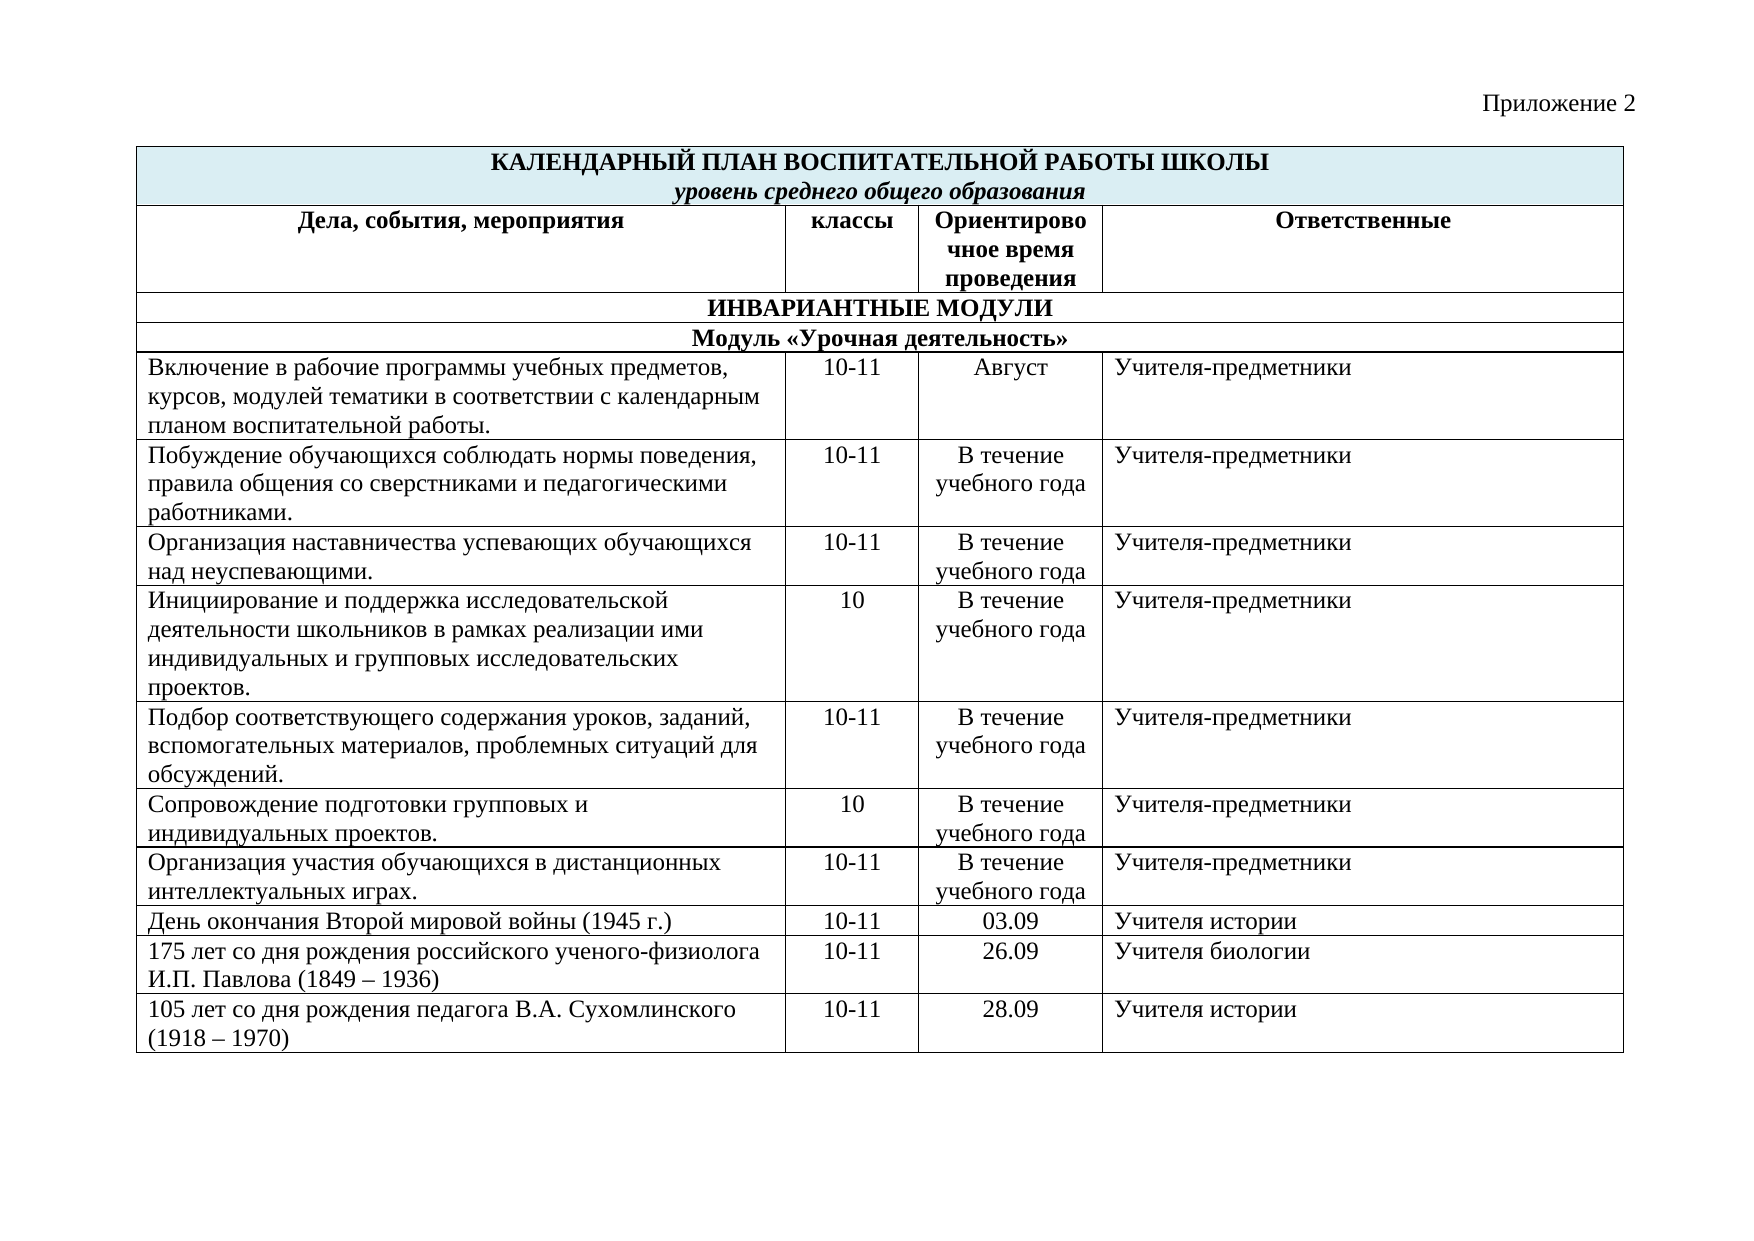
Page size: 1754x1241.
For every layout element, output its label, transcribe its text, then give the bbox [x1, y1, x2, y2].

table_cell Учителя истории [1103, 906, 1623, 935]
table_cell Учителя-предметники [1103, 702, 1623, 788]
table_cell 10-11 [786, 936, 918, 993]
table_cell Включение в рабочие программы учебных предметов, курсов, модулей тематики в соответствии с календарным планом воспитательной работы. [137, 353, 785, 439]
table_cell Инициирование и поддержка исследовательской деятельности школьников в рамках реализации ими индивидуальных и групповых исследовательских проектов. [137, 586, 785, 701]
table_cell Учителя-предметники [1103, 353, 1623, 439]
table_cell 10-11 [786, 848, 918, 905]
table_cell ИНВАРИАНТНЫЕ МОДУЛИ [137, 293, 1623, 322]
table_cell В течение учебного года [919, 527, 1102, 584]
table_cell Ответственные [1103, 206, 1623, 292]
table_cell Август [919, 353, 1102, 439]
table_cell День окончания Второй мировой войны (1945 г.) [137, 906, 785, 935]
table_cell Учителя-предметники [1103, 789, 1623, 846]
table_cell Сопровождение подготовки групповых и индивидуальных проектов. [137, 789, 785, 846]
table_cell 28.09 [919, 994, 1102, 1052]
table_cell 10-11 [786, 994, 918, 1052]
table_cell Учителя-предметники [1103, 848, 1623, 905]
table_cell Учителя-предметники [1103, 527, 1623, 584]
table_cell В течение учебного года [919, 440, 1102, 526]
table_cell Побуждение обучающихся соблюдать нормы поведения, правила общения со сверстниками и педагогическими работниками. [137, 440, 785, 526]
table_cell В течение учебного года [919, 586, 1102, 701]
table_cell В течение учебного года [919, 789, 1102, 846]
table_cell 10-11 [786, 527, 918, 584]
table_cell Дела, события, мероприятия [137, 206, 785, 292]
table_cell 10 [786, 789, 918, 846]
table_cell 10-11 [786, 906, 918, 935]
table_cell Ориентировочное время проведения [919, 206, 1102, 292]
text Приложение 2 [118, 88, 1636, 117]
table_cell 10 [786, 586, 918, 701]
table_cell 03.09 [919, 906, 1102, 935]
table_header КАЛЕНДАРНЫЙ ПЛАН ВОСПИТАТЕЛЬНОЙ РАБОТЫ ШКОЛЫ уровень среднего общего образования [137, 147, 1623, 204]
table_cell В течение учебного года [919, 848, 1102, 905]
table_cell В течение учебного года [919, 702, 1102, 788]
table_cell Организация участия обучающихся в дистанционных интеллектуальных играх. [137, 848, 785, 905]
table_cell Модуль «Урочная деятельность» [137, 323, 1623, 351]
table_cell Учителя биологии [1103, 936, 1623, 993]
table_cell 175 лет со дня рождения российского ученого-физиолога И.П. Павлова (1849 – 1936) [137, 936, 785, 993]
table_cell Учителя-предметники [1103, 586, 1623, 701]
table_cell 10-11 [786, 702, 918, 788]
table_cell 10-11 [786, 440, 918, 526]
table_cell 10-11 [786, 353, 918, 439]
table_cell Учителя-предметники [1103, 440, 1623, 526]
table_cell Организация наставничества успевающих обучающихся над неуспевающими. [137, 527, 785, 584]
table_cell 26.09 [919, 936, 1102, 993]
table_cell 105 лет со дня рождения педагога В.А. Сухомлинского (1918 – 1970) [137, 994, 785, 1052]
table_cell Подбор соответствующего содержания уроков, заданий, вспомогательных материалов, проблемных ситуаций для обсуждений. [137, 702, 785, 788]
table_cell классы [786, 206, 918, 292]
table_cell Учителя истории [1103, 994, 1623, 1052]
